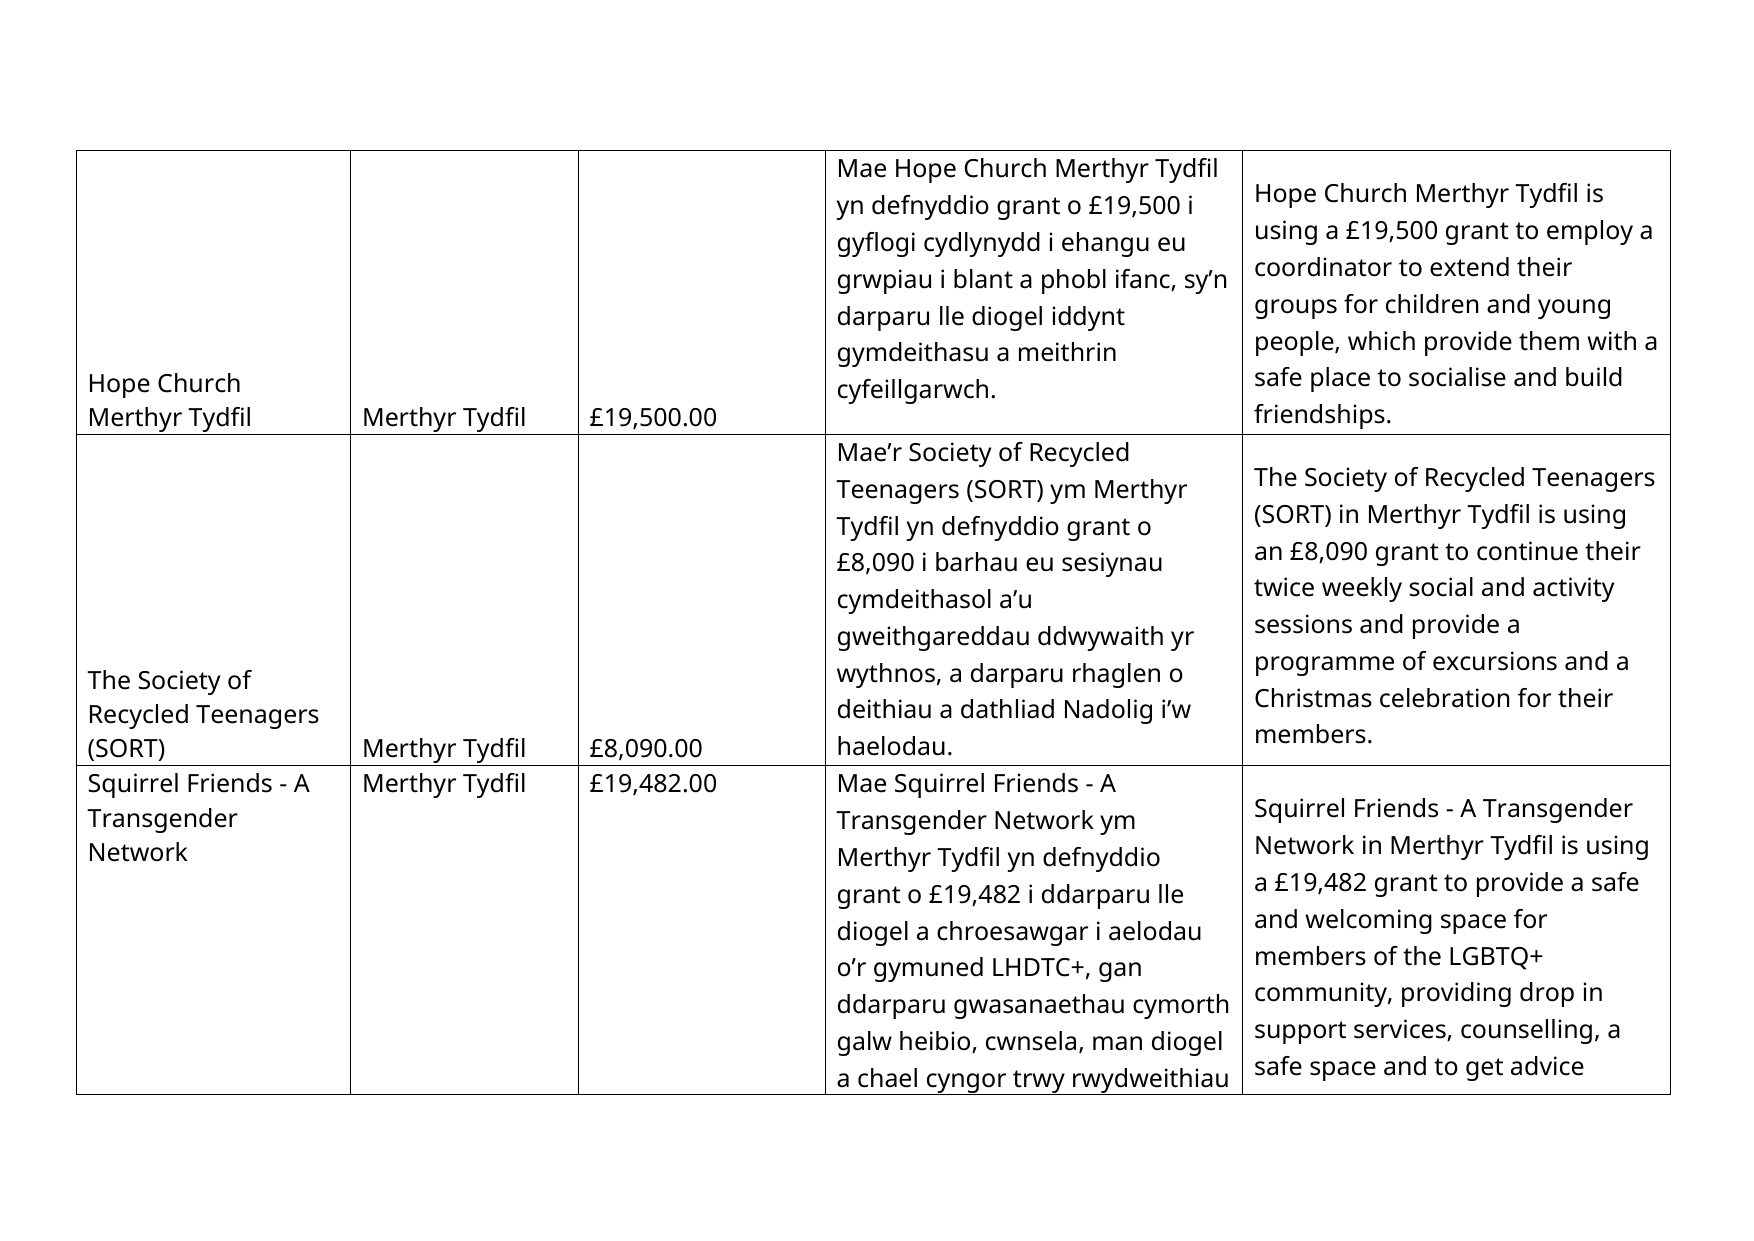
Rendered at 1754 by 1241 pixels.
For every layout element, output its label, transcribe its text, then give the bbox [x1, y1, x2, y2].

table_cell The Society of Recycled Teenagers (SORT) [77, 435, 350, 765]
table_cell Hope Church Merthyr Tydfil [77, 151, 350, 434]
table_cell Mae’r Society of Recycled Teenagers (SORT) ym Merthyr Tydfil yn defnyddio grant o £8,090 i barhau eu sesiynau cymdeithasol a’u gweithgareddau ddwywaith yr wythnos, a darparu rhaglen o deithiau a dathliad Nadolig i’w haelodau. [826, 435, 1242, 765]
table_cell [826, 766, 1242, 1094]
table_cell Hope Church Merthyr Tydfil is using a £19,500 grant to employ a coordinator to extend their groups for children and young people, which provide them with a safe place to socialise and build friendships. [1243, 151, 1670, 434]
table_cell Merthyr Tydfil [351, 151, 578, 434]
table_cell Merthyr Tydfil [351, 766, 578, 1094]
table_cell £8,090.00 [579, 435, 825, 765]
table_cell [1243, 766, 1670, 1094]
table_cell £19,500.00 [579, 151, 825, 434]
table_cell Merthyr Tydfil [351, 435, 578, 765]
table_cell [77, 766, 350, 1094]
table_cell £19,482.00 [579, 766, 825, 1094]
table_cell The Society of Recycled Teenagers (SORT) in Merthyr Tydfil is using an £8,090 grant to continue their twice weekly social and activity sessions and provide a programme of excursions and a Christmas celebration for their members. [1243, 435, 1670, 765]
table_cell Mae Hope Church Merthyr Tydfil yn defnyddio grant o £19,500 i gyflogi cydlynydd i ehangu eu grwpiau i blant a phobl ifanc, sy’n darparu lle diogel iddynt gymdeithasu a meithrin cyfeillgarwch. [826, 151, 1242, 434]
